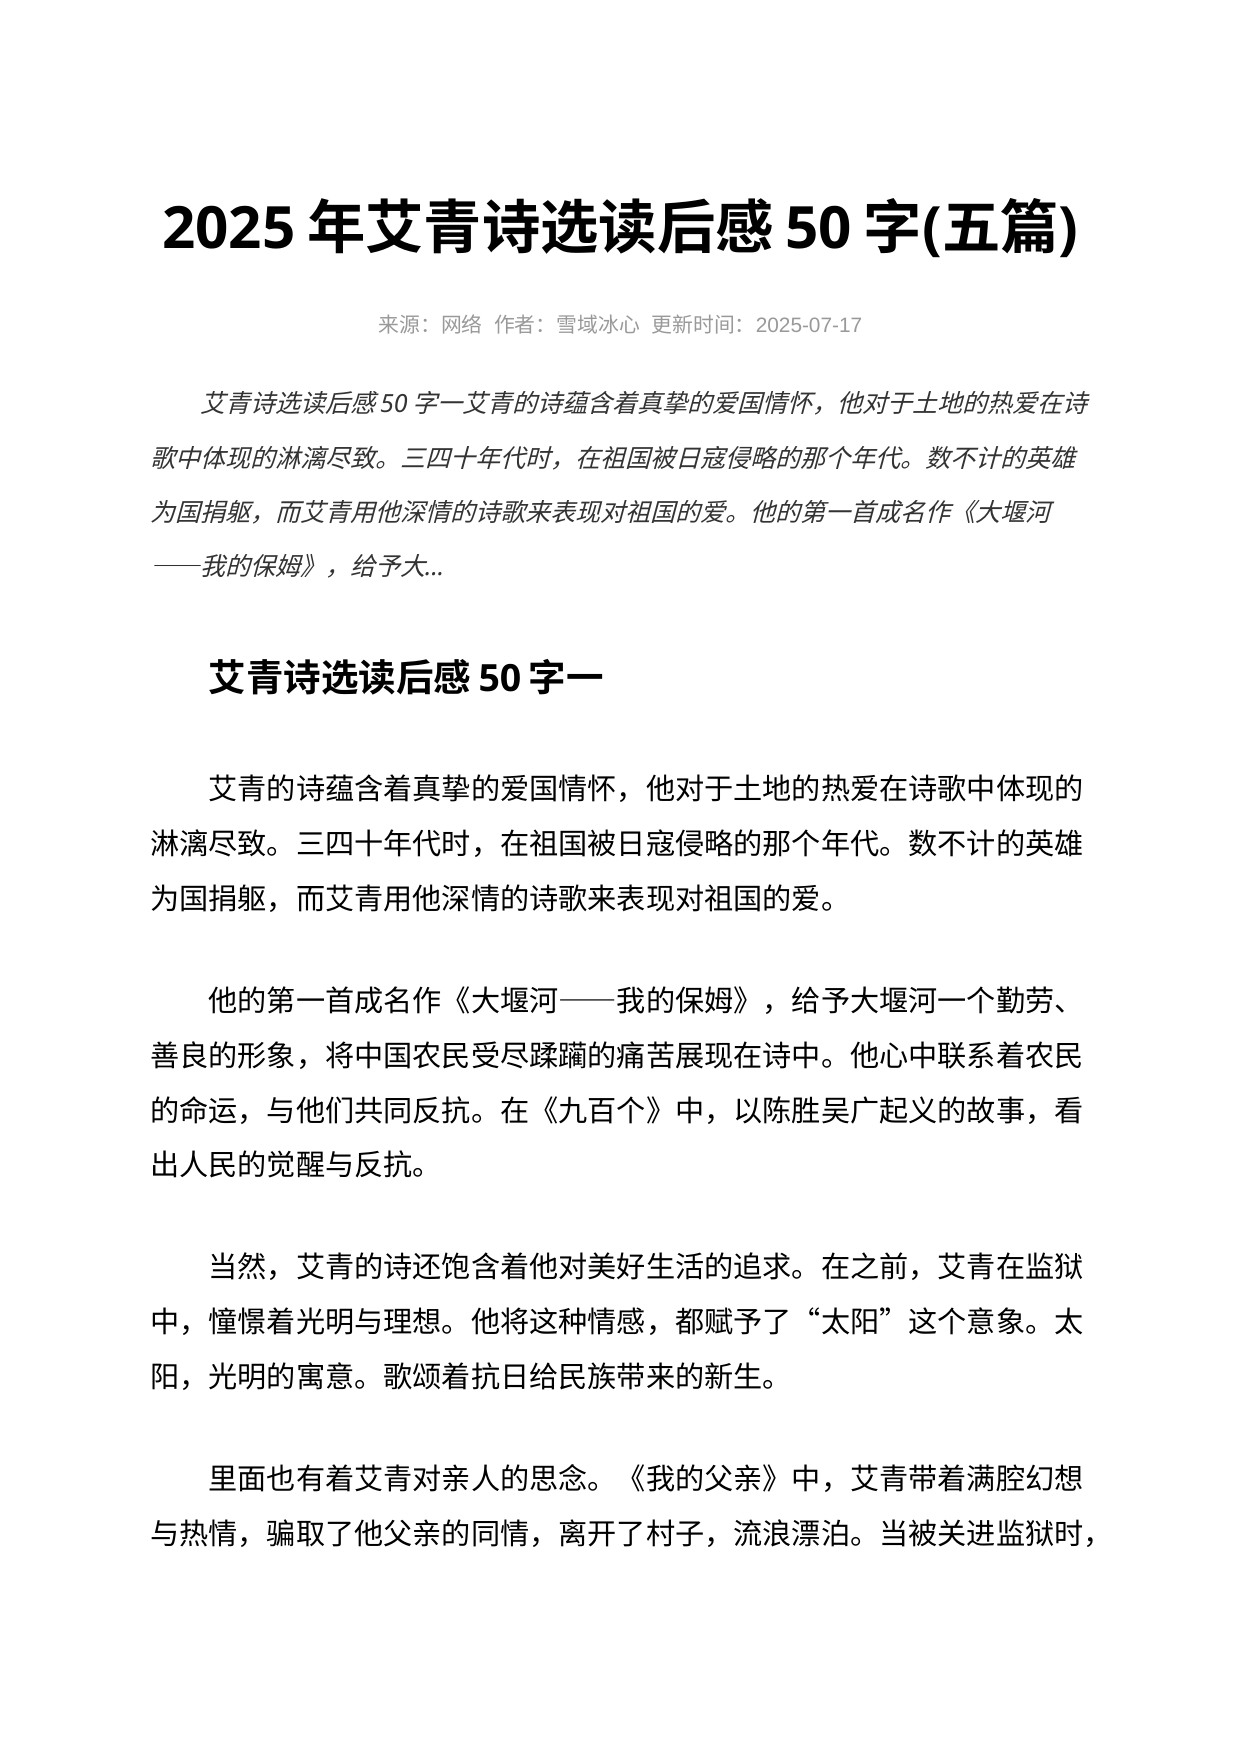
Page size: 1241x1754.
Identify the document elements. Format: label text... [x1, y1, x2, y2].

text 他的第一首成名作《大堰河——我的保姆》，给予大堰河一个勤劳、善良的形象，将中国农民受尽蹂躏的痛苦展现在诗中。他心中联系着农民的命运，与他们共同反抗。在《九百个》中，以陈胜吴广起义的故事，看出人民的觉醒与反抗。 [150, 977, 1090, 1184]
text 艾青的诗蕴含着真挚的爱国情怀，他对于土地的热爱在诗歌中体现的淋漓尽致。三四十年代时，在祖国被日寇侵略的那个年代。数不计的英雄为国捐躯，而艾青用他深情的诗歌来表现对祖国的爱。 [150, 766, 1090, 918]
text 艾青诗选读后感50字一 [150, 648, 1090, 703]
text 艾青诗选读后感50字一艾青的诗蕴含着真挚的爱国情怀，他对于土地的热爱在诗歌中体现的淋漓尽致。三四十年代时，在祖国被日寇侵略的那个年代。数不计的英雄为国捐躯，而艾青用他深情的诗歌来表现对祖国的爱。他的第一首成名作《大堰河——我的保姆》，给予大... [150, 384, 1090, 583]
subtitle 2025年艾青诗选读后感50字(五篇) [150, 181, 1090, 266]
text 当然，艾青的诗还饱含着他对美好生活的追求。在之前，艾青在监狱中，憧憬着光明与理想。他将这种情感，都赋予了“太阳”这个意象。太阳，光明的寓意。歌颂着抗日给民族带来的新生。 [150, 1244, 1090, 1396]
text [150, 1455, 1090, 1552]
text 来源：网络 作者：雪域冰心 更新时间：2025-07-17 [150, 313, 1090, 337]
